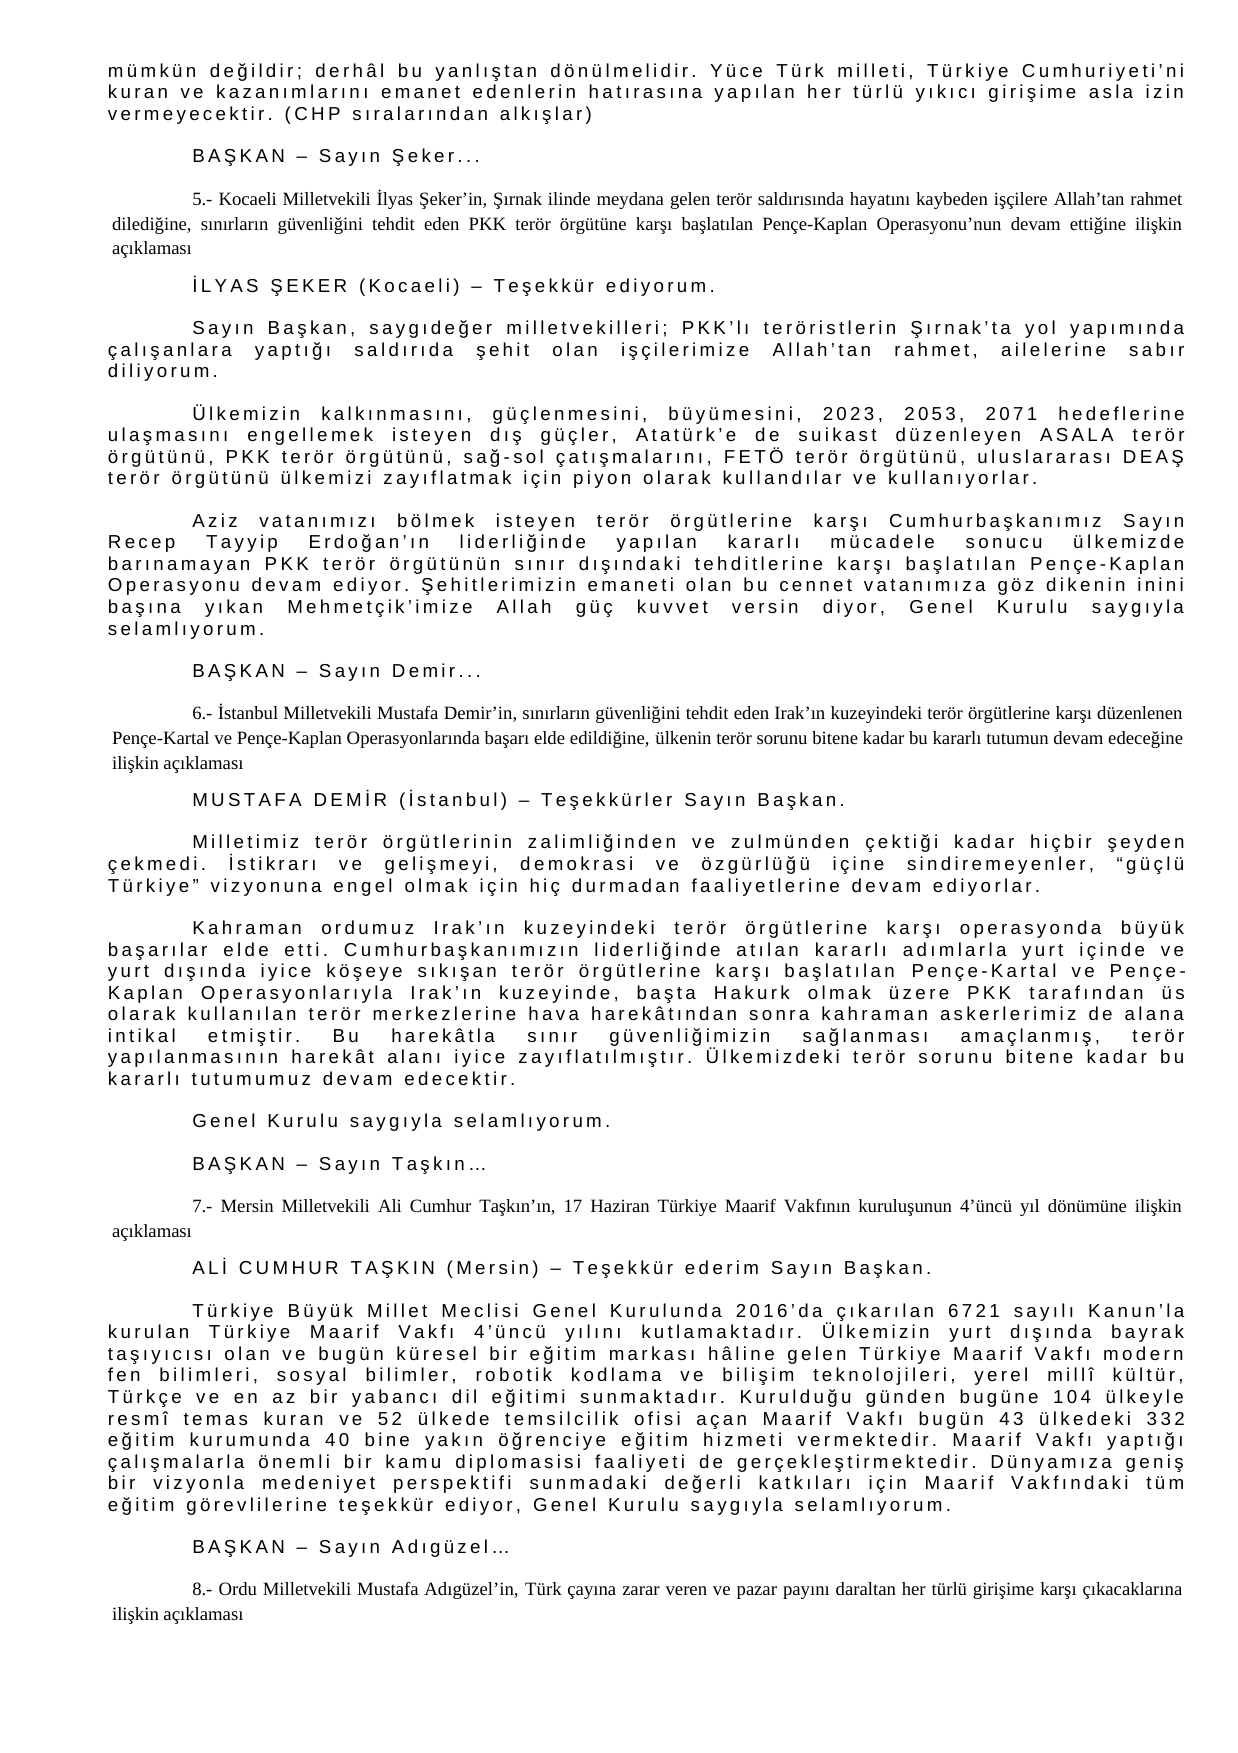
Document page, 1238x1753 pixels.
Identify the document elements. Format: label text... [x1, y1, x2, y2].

text BAŞKAN – Sayın Adıgüzel… [108, 1536, 1186, 1557]
text BAŞKAN – Sayın Taşkın… [108, 1153, 1186, 1174]
text 5.- Kocaeli Milletvekili İlyas Şeker’in, Şırnak ilinde meydana gelen terör saldırısında hayatını kaybeden işçilere Allah’tan rahmet dilediğine, sınırların güvenliğini tehdit eden PKK terör örgütüne karşı başlatılan Pençe-Kaplan Operasyonu’nun devam ettiğine ilişkin açıklaması [112, 188, 1184, 259]
text Genel Kurulu saygıyla selamlıyorum. [108, 1110, 1186, 1132]
text Milletimiz terör örgütlerinin zalimliğinden ve zulmünden çektiği kadar hiçbir şeyden çekmedi. İstikrarı ve gelişmeyi, demokrasi ve özgürlüğü içine sindiremeyenler, “güçlü Türkiye” vizyonuna engel olmak için hiç durmadan faaliyetlerine devam ediyorlar. [108, 831, 1186, 896]
text Sayın Başkan, saygıdeğer milletvekilleri; PKK’lı teröristlerin Şırnak’ta yol yapımında çalışanlara yaptığı saldırıda şehit olan işçilerimize Allah’tan rahmet, ailelerine sabır diliyorum. [108, 317, 1186, 382]
text BAŞKAN – Sayın Şeker... [108, 145, 1186, 167]
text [108, 60, 1186, 124]
text Kahraman ordumuz Irak’ın kuzeyindeki terör örgütlerine karşı operasyonda büyük başarılar elde etti. Cumhurbaşkanımızın liderliğinde atılan kararlı adımlarla yurt içinde ve yurt dışında iyice köşeye sıkışan terör örgütlerine karşı başlatılan Pençe-Kartal ve Pençe-Kaplan Operasyonlarıyla Irak’ın kuzeyinde, başta Hakurk olmak üzere PKK tarafından üs olarak kullanılan terör merkezlerine hava harekâtından sonra kahraman askerlerimiz de alana intikal etmiştir. Bu harekâtla sınır güvenliğimizin sağlanması amaçlanmış, terör yapılanmasının harekât alanı iyice zayıflatılmıştır. Ülkemizdeki terör sorunu bitene kadar bu kararlı tutumumuz devam edecektir. [108, 917, 1186, 1089]
text Aziz vatanımızı bölmek isteyen terör örgütlerine karşı Cumhurbaşkanımız Sayın Recep Tayyip Erdoğan’ın liderliğinde yapılan kararlı mücadele sonucu ülkemizde barınamayan PKK terör örgütünün sınır dışındaki tehditlerine karşı başlatılan Pençe-Kaplan Operasyonu devam ediyor. Şehitlerimizin emaneti olan bu cennet vatanımıza göz dikenin inini başına yıkan Mehmetçik’imize Allah güç kuvvet versin diyor, Genel Kurulu saygıyla selamlıyorum. [108, 509, 1186, 639]
text BAŞKAN – Sayın Demir... [108, 660, 1186, 681]
text Türkiye Büyük Millet Meclisi Genel Kurulunda 2016’da çıkarılan 6721 sayılı Kanun’la kurulan Türkiye Maarif Vakfı 4’üncü yılını kutlamaktadır. Ülkemizin yurt dışında bayrak taşıyıcısı olan ve bugün küresel bir eğitim markası hâline gelen Türkiye Maarif Vakfı modern fen bilimleri, sosyal bilimler, robotik kodlama ve bilişim teknolojileri, yerel millî kültür, Türkçe ve en az bir yabancı dil eğitimi sunmaktadır. Kurulduğu günden bugüne 104 ülkeyle resmî temas kuran ve 52 ülkede temsilcilik ofisi açan Maarif Vakfı bugün 43 ülkedeki 332 eğitim kurumunda 40 bine yakın öğrenciye eğitim hizmeti vermektedir. Maarif Vakfı yaptığı çalışmalarla önemli bir kamu diplomasisi faaliyeti de gerçekleştirmektedir. Dünyamıza geniş bir vizyonla medeniyet perspektifi sunmadaki değerli katkıları için Maarif Vakfındaki tüm eğitim görevlilerine teşekkür ediyor, Genel Kurulu saygıyla selamlıyorum. [108, 1299, 1186, 1515]
text ALİ CUMHUR TAŞKIN (Mersin) – Teşekkür ederim Sayın Başkan. [108, 1257, 1186, 1279]
text 7.- Mersin Milletvekili Ali Cumhur Taşkın’ın, 17 Haziran Türkiye Maarif Vakfının kuruluşunun 4’üncü yıl dönümüne ilişkin açıklaması [112, 1195, 1184, 1241]
text Ülkemizin kalkınmasını, güçlenmesini, büyümesini, 2023, 2053, 2071 hedeflerine ulaşmasını engellemek isteyen dış güçler, Atatürk’e de suikast düzenleyen ASALA terör örgütünü, PKK terör örgütünü, sağ-sol çatışmalarını, FETÖ terör örgütünü, uluslararası DEAŞ terör örgütünü ülkemizi zayıflatmak için piyon olarak kullandılar ve kullanıyorlar. [108, 402, 1186, 489]
text İLYAS ŞEKER (Kocaeli) – Teşekkür ediyorum. [108, 274, 1186, 296]
text 6.- İstanbul Milletvekili Mustafa Demir’in, sınırların güvenliğini tehdit eden Irak’ın kuzeyindeki terör örgütlerine karşı düzenlenen Pençe-Kartal ve Pençe-Kaplan Operasyonlarında başarı elde edildiğine, ülkenin terör sorunu bitene kadar bu kararlı tutumun devam edeceğine ilişkin açıklaması [112, 702, 1184, 773]
text 8.- Ordu Milletvekili Mustafa Adıgüzel’in, Türk çayına zarar veren ve pazar payını daraltan her türlü girişime karşı çıkacaklarına ilişkin açıklaması [112, 1578, 1184, 1625]
text MUSTAFA DEMİR (İstanbul) – Teşekkürler Sayın Başkan. [108, 789, 1186, 811]
